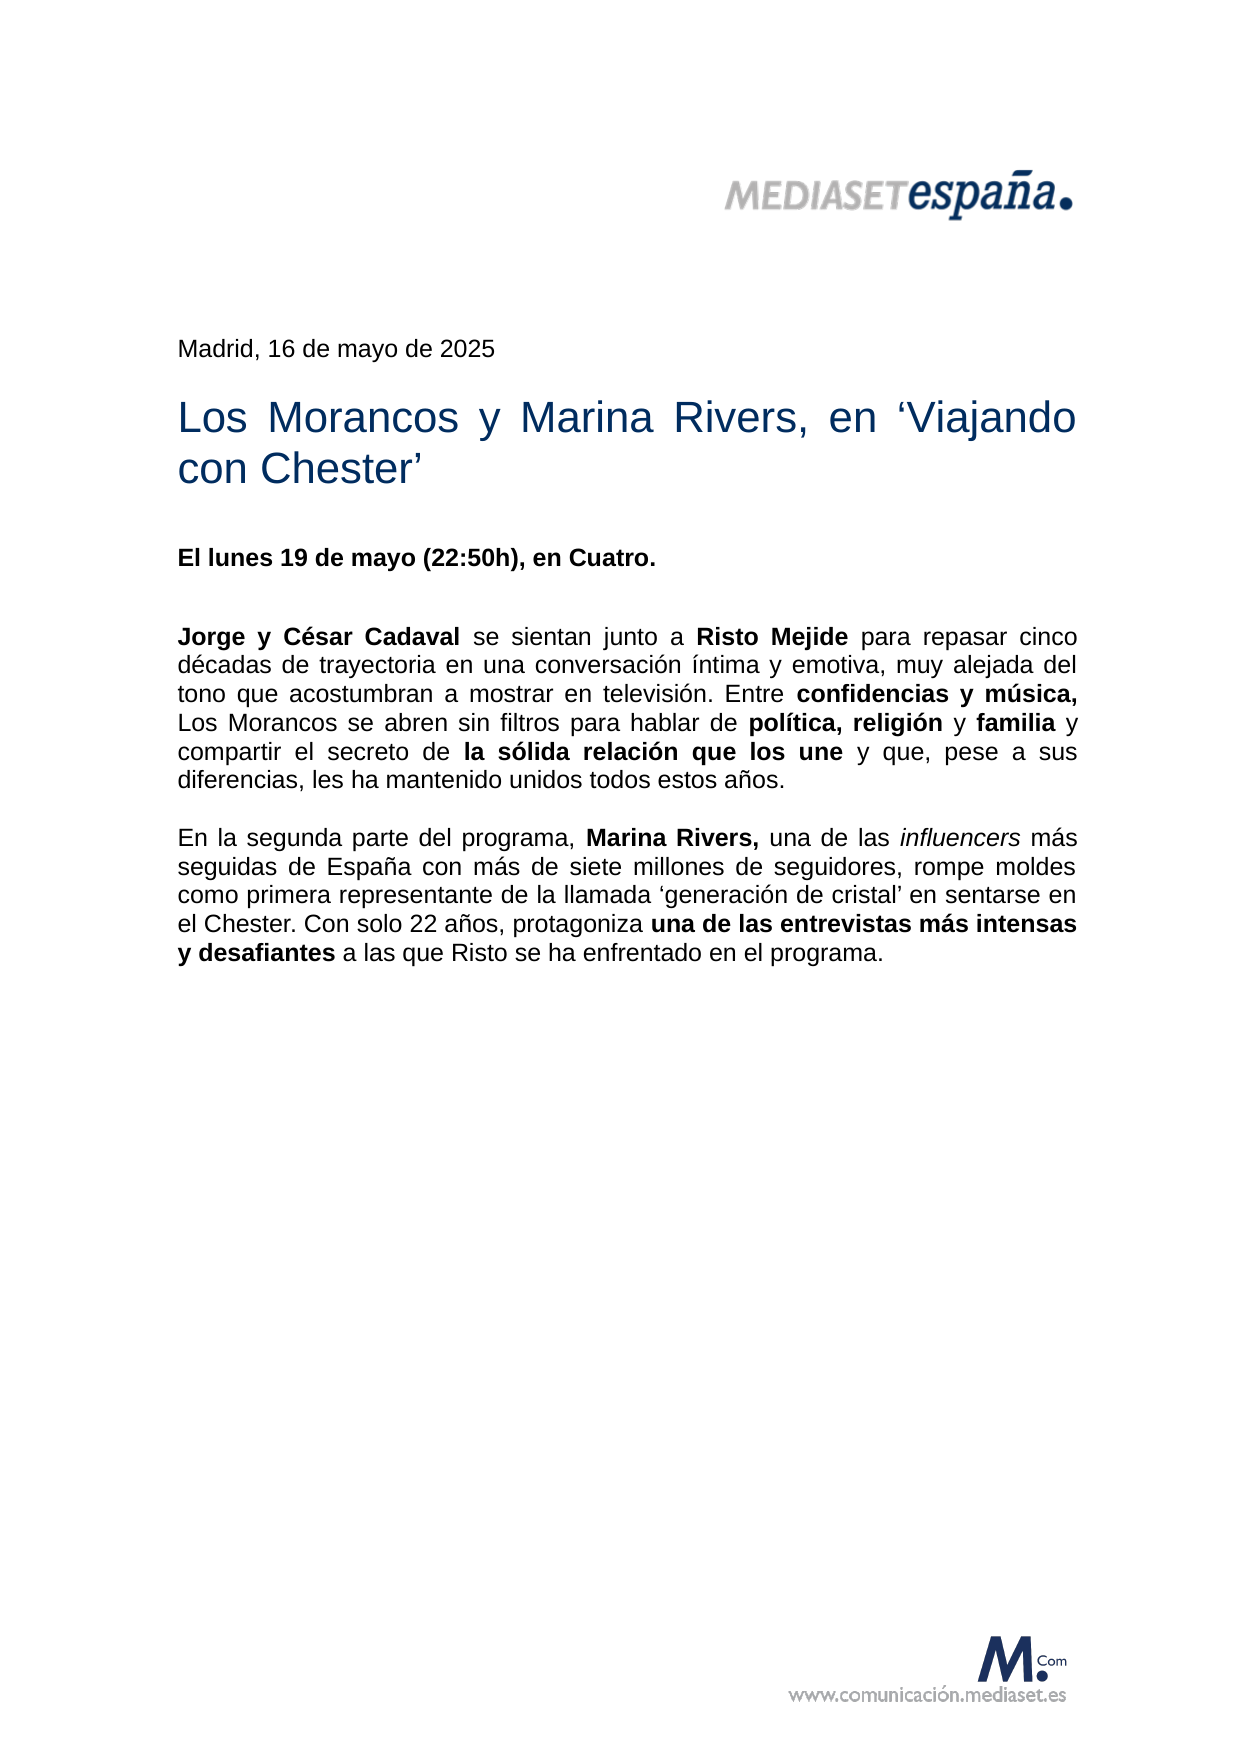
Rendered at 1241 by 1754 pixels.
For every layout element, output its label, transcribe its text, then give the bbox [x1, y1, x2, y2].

text Los Morancos y Marina Rivers, en ‘Viajando con Chester’ [177, 392, 1078, 492]
text Madrid, 16 de mayo de 2025 [177, 334, 1034, 363]
text El lunes 19 de mayo (22:50h), en Cuatro. [177, 543, 1078, 571]
text Jorge y César Cadaval se sientan junto a Risto Mejide para repasar cinco décadas de trayectoria en una conversación íntima y emotiva, muy alejada del tono que acostumbran a mostrar en televisión. Entre confidencias y música, Los Morancos se abren sin filtros para hablar de política, religión y familia y compartir el secreto de la sólida relación que los une y que, pese a sus diferencias, les ha mantenido unidos todos estos años. [177, 622, 1078, 794]
text En la segunda parte del programa, Marina Rivers, una de las influencers más seguidas de España con más de siete millones de seguidores, rompe moldes como primera representante de la llamada ‘generación de cristal’ en sentarse en el Chester. Con solo 22 años, protagoniza una de las entrevistas más intensas y desafiantes a las que Risto se ha enfrentado en el programa. [177, 823, 1078, 967]
picture [775, 1613, 1239, 1720]
picture [659, 159, 1141, 225]
